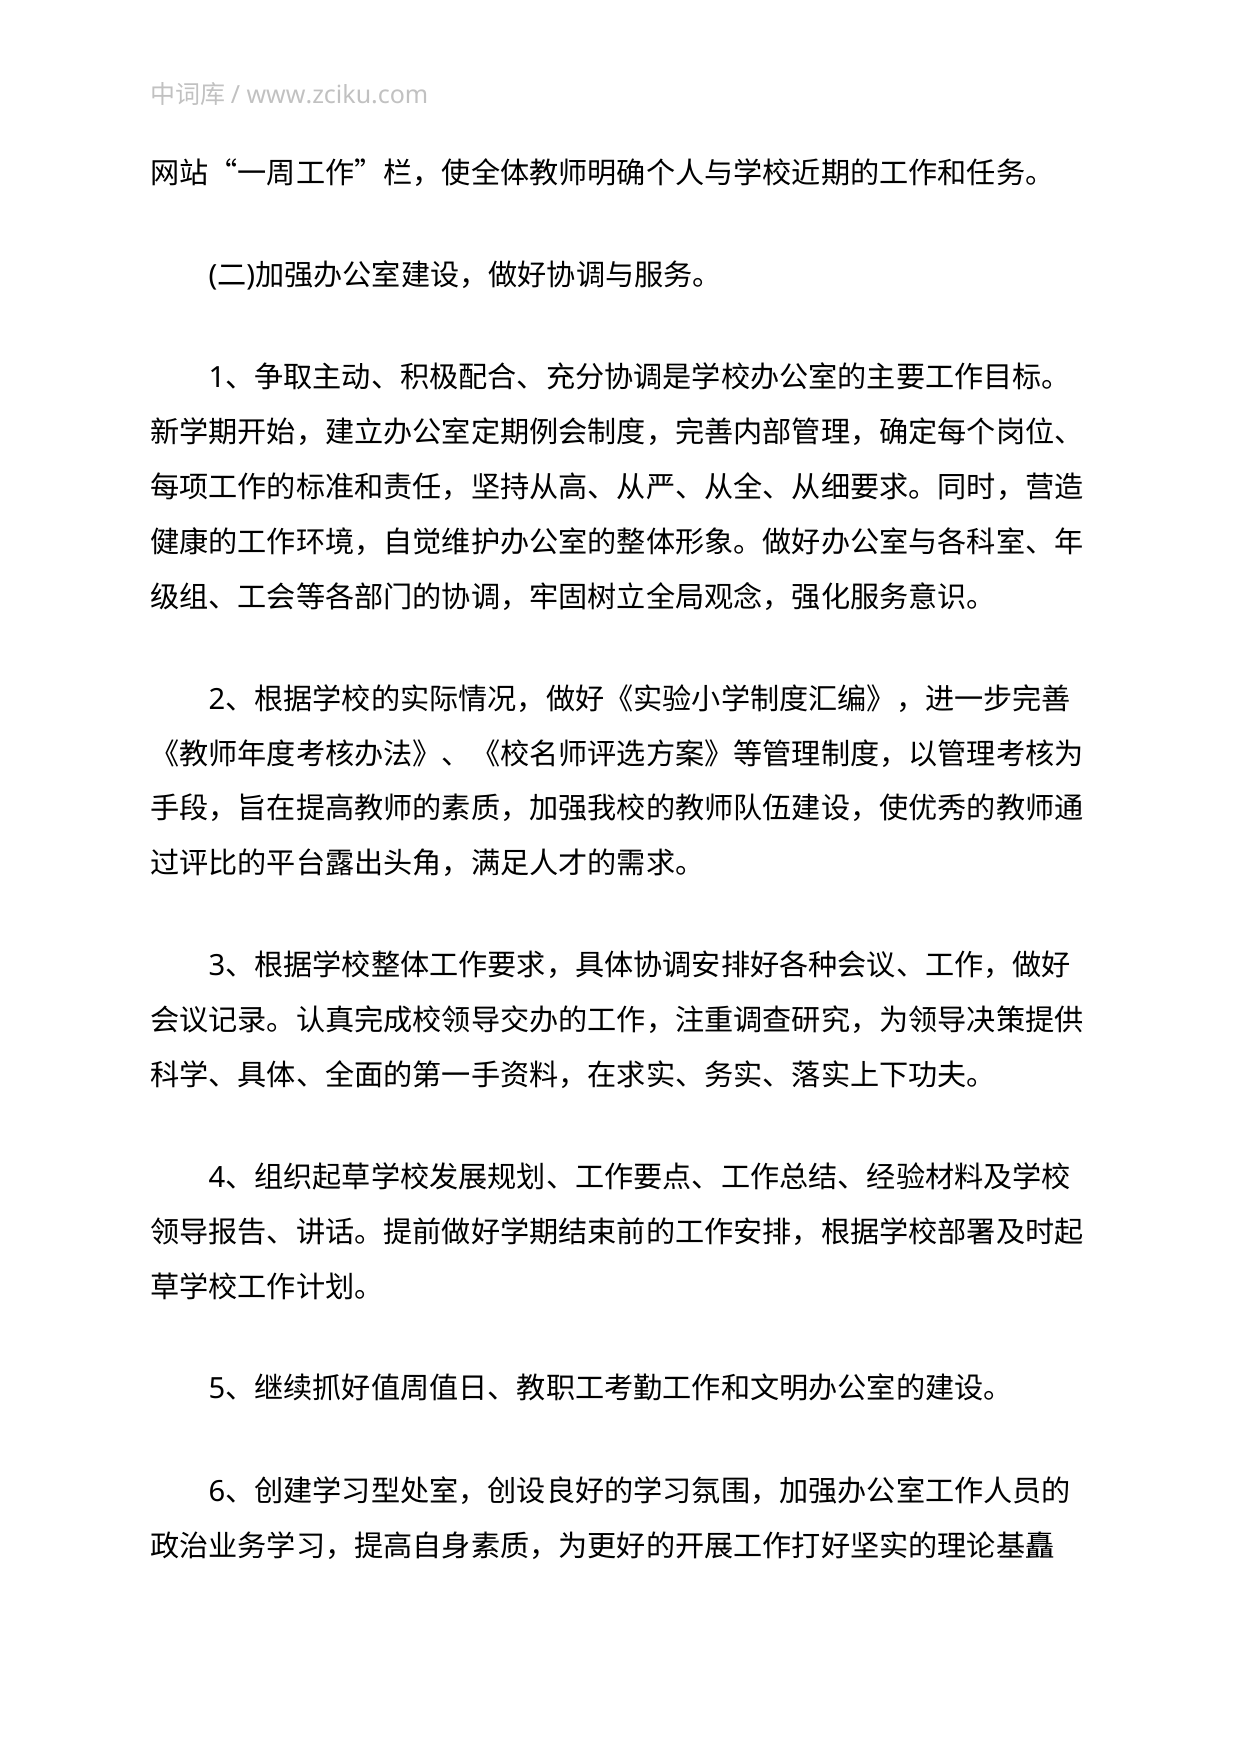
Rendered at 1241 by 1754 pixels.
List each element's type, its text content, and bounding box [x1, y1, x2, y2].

text 2、根据学校的实际情况，做好《实验小学制度汇编》，进一步完善《教师年度考核办法》、《校名师评选方案》等管理制度，以管理考核为手段，旨在提高教师的素质，加强我校的教师队伍建设，使优秀的教师通过评比的平台露出头角，满足人才的需求。 [150, 675, 1090, 882]
text 3、根据学校整体工作要求，具体协调安排好各种会议、工作，做好会议记录。认真完成校领导交办的工作，注重调查研究，为领导决策提供科学、具体、全面的第一手资料，在求实、务实、落实上下功夫。 [150, 942, 1090, 1094]
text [150, 150, 1090, 192]
text 6、创建学习型处室，创设良好的学习氛围，加强办公室工作人员的政治业务学习，提高自身素质，为更好的开展工作打好坚实的理论基矗 [150, 1467, 1090, 1564]
text (二)加强办公室建设，做好协调与服务。 [150, 252, 1090, 294]
text 1、争取主动、积极配合、充分协调是学校办公室的主要工作目标。新学期开始，建立办公室定期例会制度，完善内部管理，确定每个岗位、每项工作的标准和责任，坚持从高、从严、从全、从细要求。同时，营造健康的工作环境，自觉维护办公室的整体形象。做好办公室与各科室、年级组、工会等各部门的协调，牢固树立全局观念，强化服务意识。 [150, 354, 1090, 616]
text 5、继续抓好值周值日、教职工考勤工作和文明办公室的建设。 [150, 1365, 1090, 1407]
text 4、组织起草学校发展规划、工作要点、工作总结、经验材料及学校领导报告、讲话。提前做好学期结束前的工作安排，根据学校部署及时起草学校工作计划。 [150, 1153, 1090, 1306]
